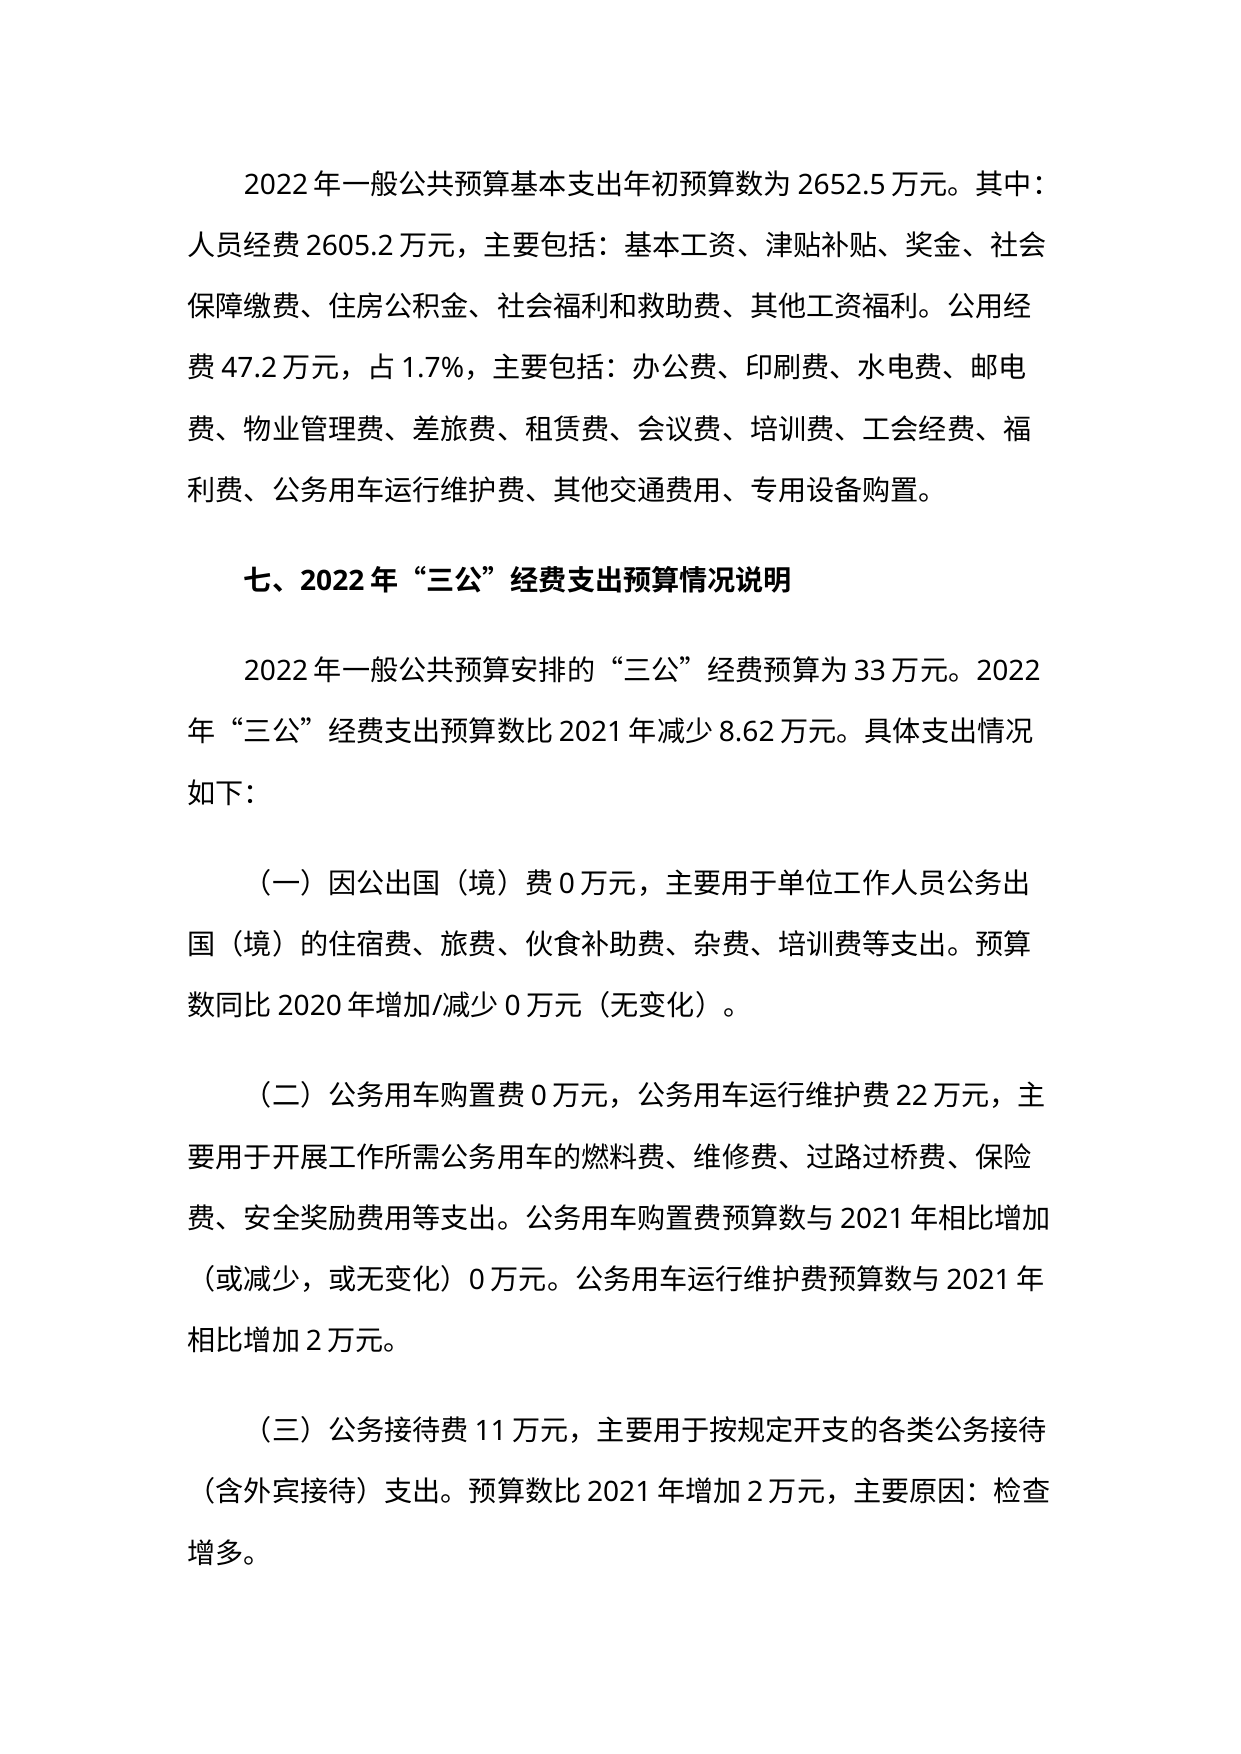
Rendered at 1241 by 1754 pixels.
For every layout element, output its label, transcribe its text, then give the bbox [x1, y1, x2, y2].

text （一）因公出国（境）费0万元，主要用于单位工作人员公务出国（境）的住宿费、旅费、伙食补助费、杂费、培训费等支出。预算数同比2020年增加/减少0万元（无变化）。 [187, 861, 1053, 1024]
text 2022年一般公共预算基本支出年初预算数为2652.5万元。其中：人员经费2605.2万元，主要包括：基本工资、津贴补贴、奖金、社会保障缴费、住房公积金、社会福利和救助费、其他工资福利。公用经费47.2万元，占1.7%，主要包括：办公费、印刷费、水电费、邮电费、物业管理费、差旅费、租赁费、会议费、培训费、工会经费、福利费、公务用车运行维护费、其他交通费用、专用设备购置。 [187, 162, 1053, 508]
text （三）公务接待费11万元，主要用于按规定开支的各类公务接待（含外宾接待）支出。预算数比2021年增加2万元，主要原因：检查增多。 [187, 1408, 1053, 1571]
text （二）公务用车购置费0万元，公务用车运行维护费22万元，主要用于开展工作所需公务用车的燃料费、维修费、过路过桥费、保险费、安全奖励费用等支出。公务用车购置费预算数与2021年相比增加（或减少，或无变化）0万元。公务用车运行维护费预算数与2021年相比增加2万元。 [187, 1073, 1053, 1358]
text 2022年一般公共预算安排的“三公”经费预算为33万元。2022年“三公”经费支出预算数比2021年减少8.62万元。具体支出情况如下： [187, 648, 1053, 811]
text 七、2022年“三公”经费支出预算情况说明 [187, 558, 1053, 598]
